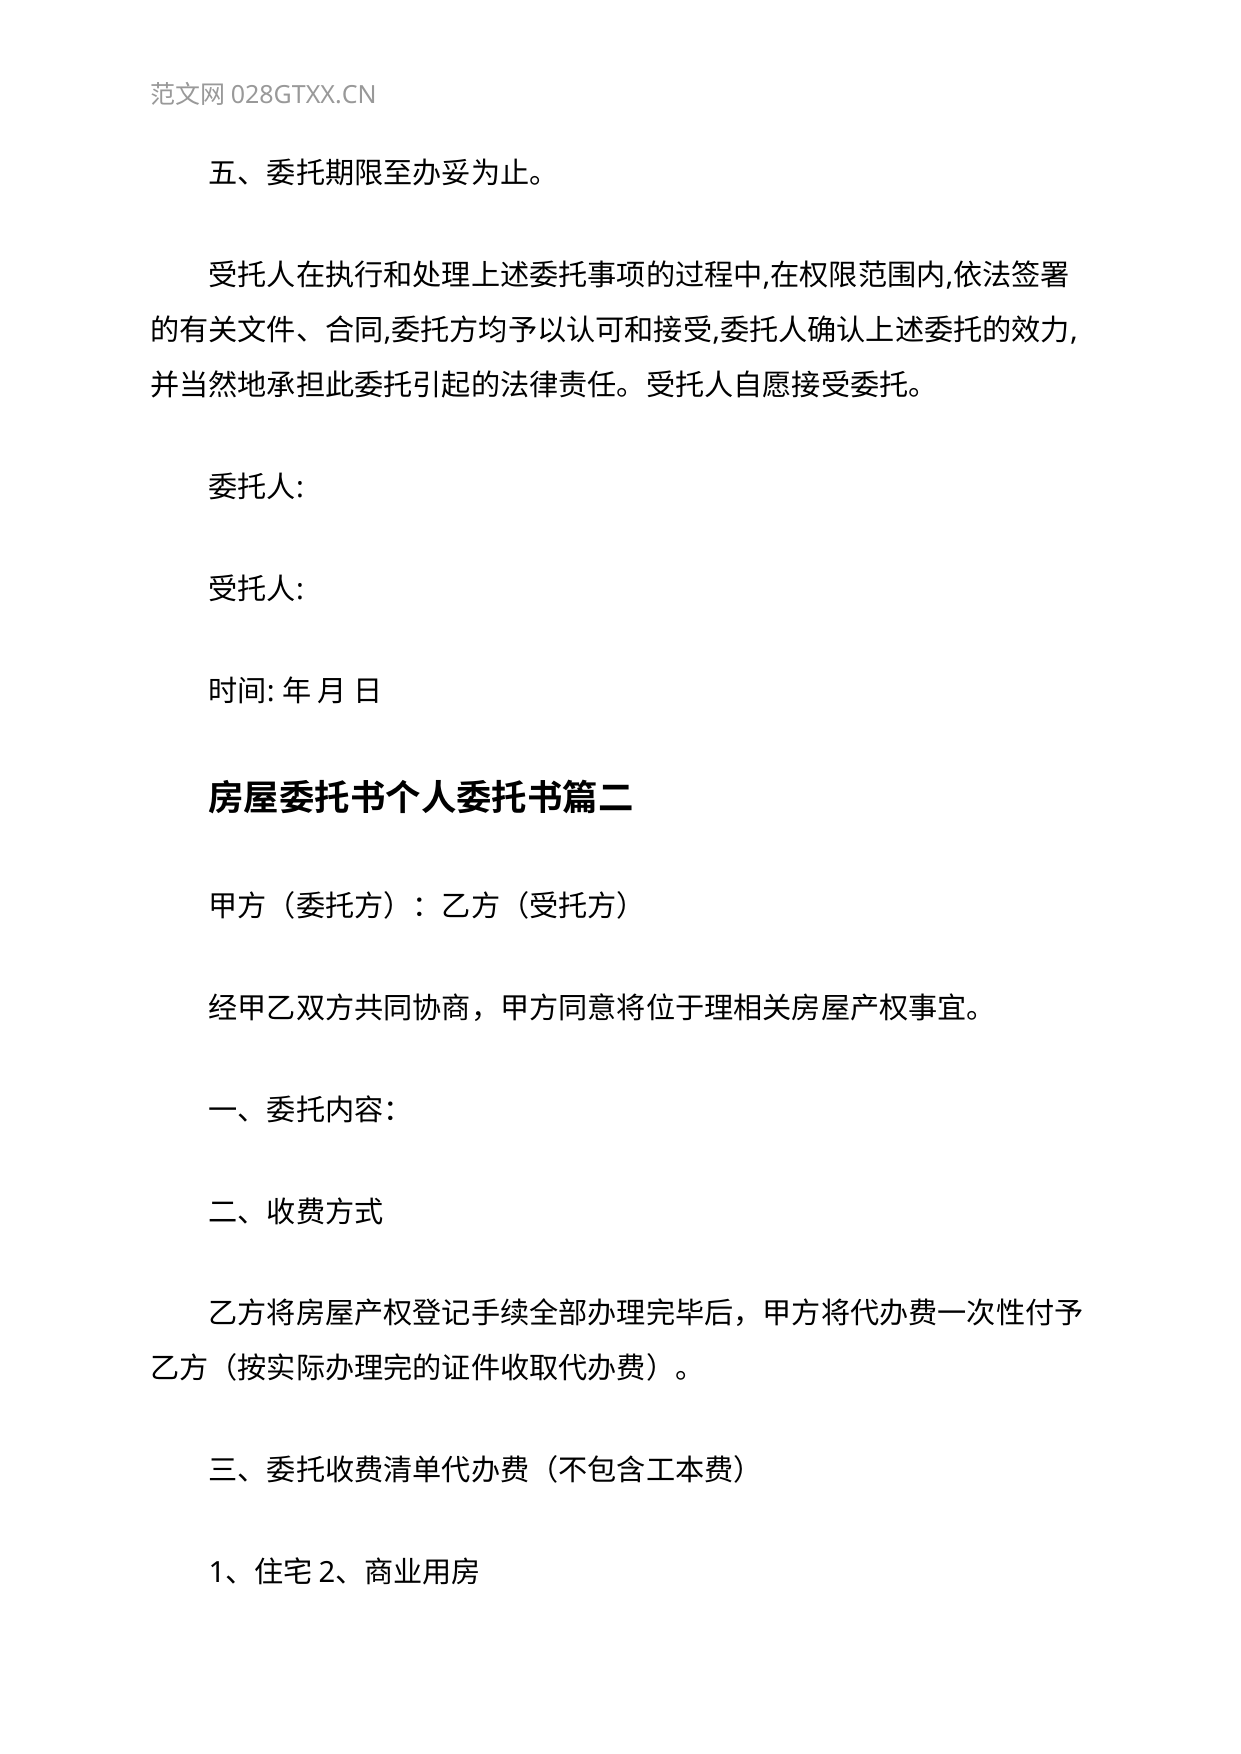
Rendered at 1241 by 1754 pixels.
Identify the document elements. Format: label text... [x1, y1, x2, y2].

text 三、委托收费清单代办费（不包含工本费） [150, 1447, 1090, 1489]
text 五、委托期限至办妥为止。 [150, 150, 1090, 192]
text 受托人: [150, 566, 1090, 608]
text 委托人: [150, 463, 1090, 506]
text 二、收费方式 [150, 1188, 1090, 1231]
text 受托人在执行和处理上述委托事项的过程中,在权限范围内,依法签署的有关文件、合同,委托方均予以认可和接受,委托人确认上述委托的效力,并当然地承担此委托引起的法律责任。受托人自愿接受委托。 [150, 252, 1090, 404]
text 时间: 年 月 日 [150, 667, 1090, 710]
text 经甲乙双方共同协商，甲方同意将位于理相关房屋产权事宜。 [150, 985, 1090, 1027]
text 甲方（委托方）：乙方（受托方） [150, 883, 1090, 925]
text 1、住宅2、商业用房 [150, 1548, 1090, 1591]
text 房屋委托书个人委托书篇二 [150, 769, 1090, 821]
text 一、委托内容： [150, 1086, 1090, 1129]
text 乙方将房屋产权登记手续全部办理完毕后，甲方将代办费一次性付予乙方（按实际办理完的证件收取代办费）。 [150, 1290, 1090, 1387]
